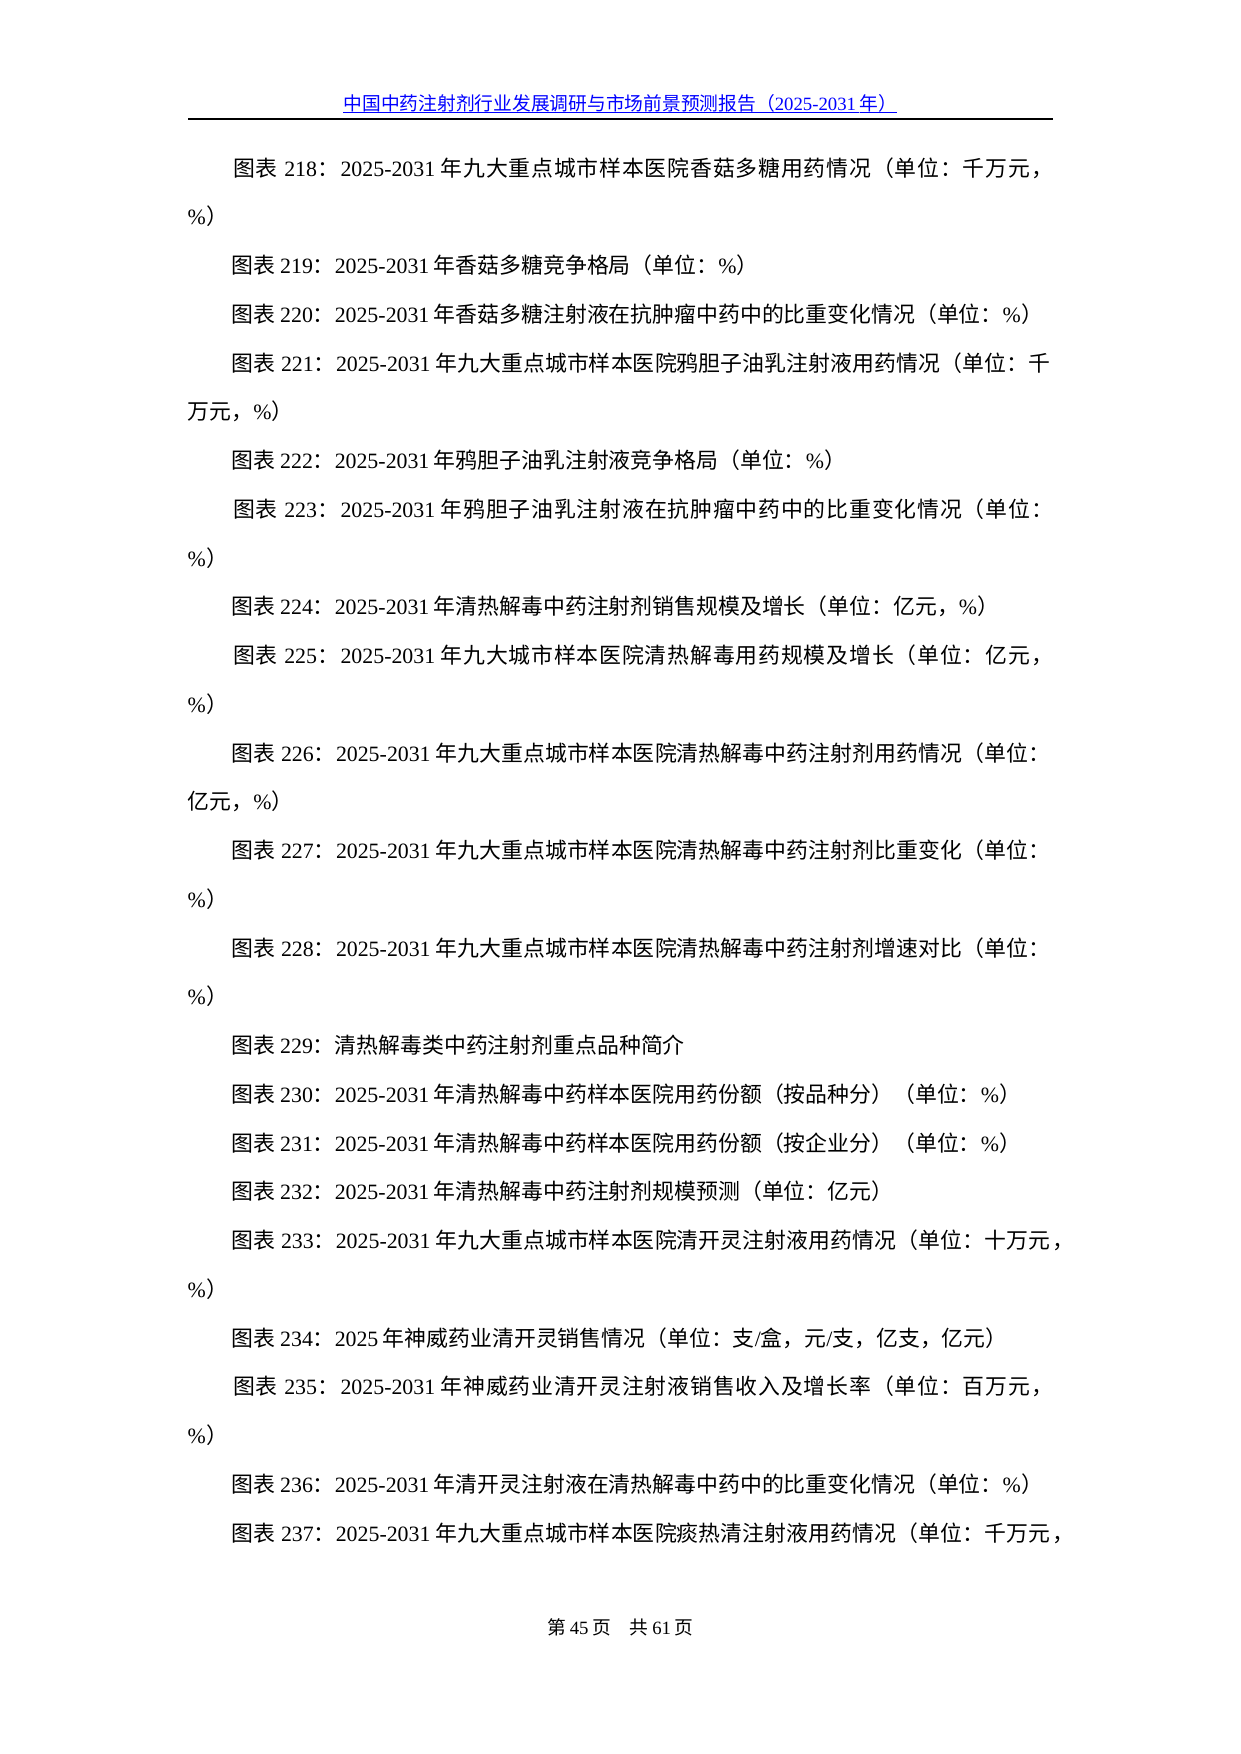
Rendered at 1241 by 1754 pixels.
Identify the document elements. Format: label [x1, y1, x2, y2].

text [187, 150, 1053, 1548]
